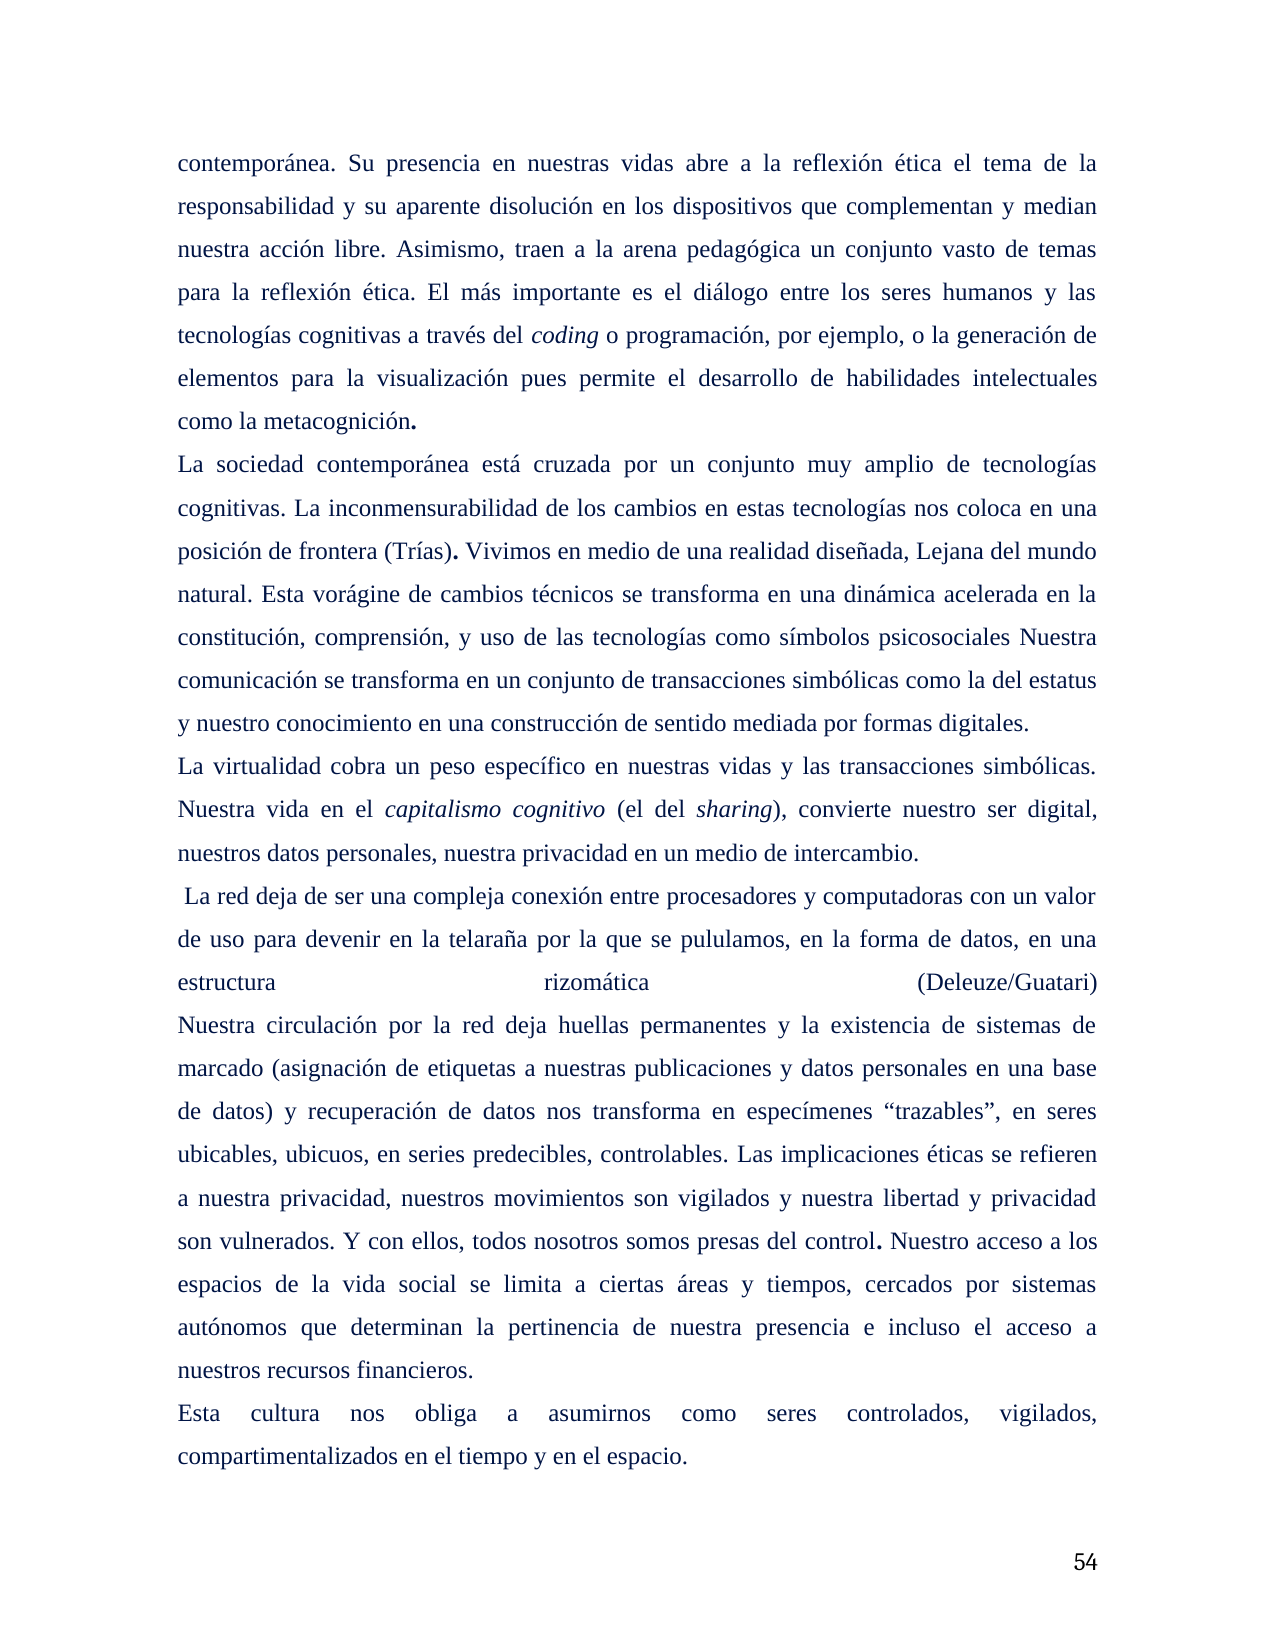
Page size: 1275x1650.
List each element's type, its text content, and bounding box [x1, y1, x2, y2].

text La virtualidad cobra un peso específico en nuestras vidas y las transacciones simbólicas. Nuestra vida en el capitalismo cognitivo (el del sharing), convierte nuestro ser digital, nuestros datos personales, nuestra privacidad en un medio de intercambio. [177, 751, 1098, 866]
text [177, 148, 1098, 435]
text Esta cultura nos obliga a asumirnos como seres controlados, vigilados, compartimentalizados en el tiempo y en el espacio. [177, 1398, 1098, 1470]
text La sociedad contemporánea está cruzada por un conjunto muy amplio de tecnologías cognitivas. La inconmensurabilidad de los cambios en estas tecnologías nos coloca en una posición de frontera (Trías). Vivimos en medio de una realidad diseñada, Lejana del mundo natural. Esta vorágine de cambios técnicos se transforma en una dinámica acelerada en la constitución, comprensión, y uso de las tecnologías como símbolos psicosociales Nuestra comunicación se transforma en un conjunto de transacciones simbólicas como la del estatus y nuestro conocimiento en una construcción de sentido mediada por formas digitales. [177, 449, 1098, 737]
text La red deja de ser una compleja conexión entre procesadores y computadoras con un valor de uso para devenir en la telaraña por la que se pululamos, en la forma de datos, en una estructura rizomática (Deleuze/Guatari) Nuestra circulación por la red deja huellas permanentes y la existencia de sistemas de marcado (asignación de etiquetas a nuestras publicaciones y datos personales en una base de datos) y recuperación de datos nos transforma en especímenes “trazables”, en seres ubicables, ubicuos, en series predecibles, controlables. Las implicaciones éticas se refieren a nuestra privacidad, nuestros movimientos son vigilados y nuestra libertad y privacidad son vulnerados. Y con ellos, todos nosotros somos presas del control. Nuestro acceso a los espacios de la vida social se limita a ciertas áreas y tiempos, cercados por sistemas autónomos que determinan la pertinencia de nuestra presencia e incluso el acceso a nuestros recursos financieros. [177, 881, 1098, 1384]
